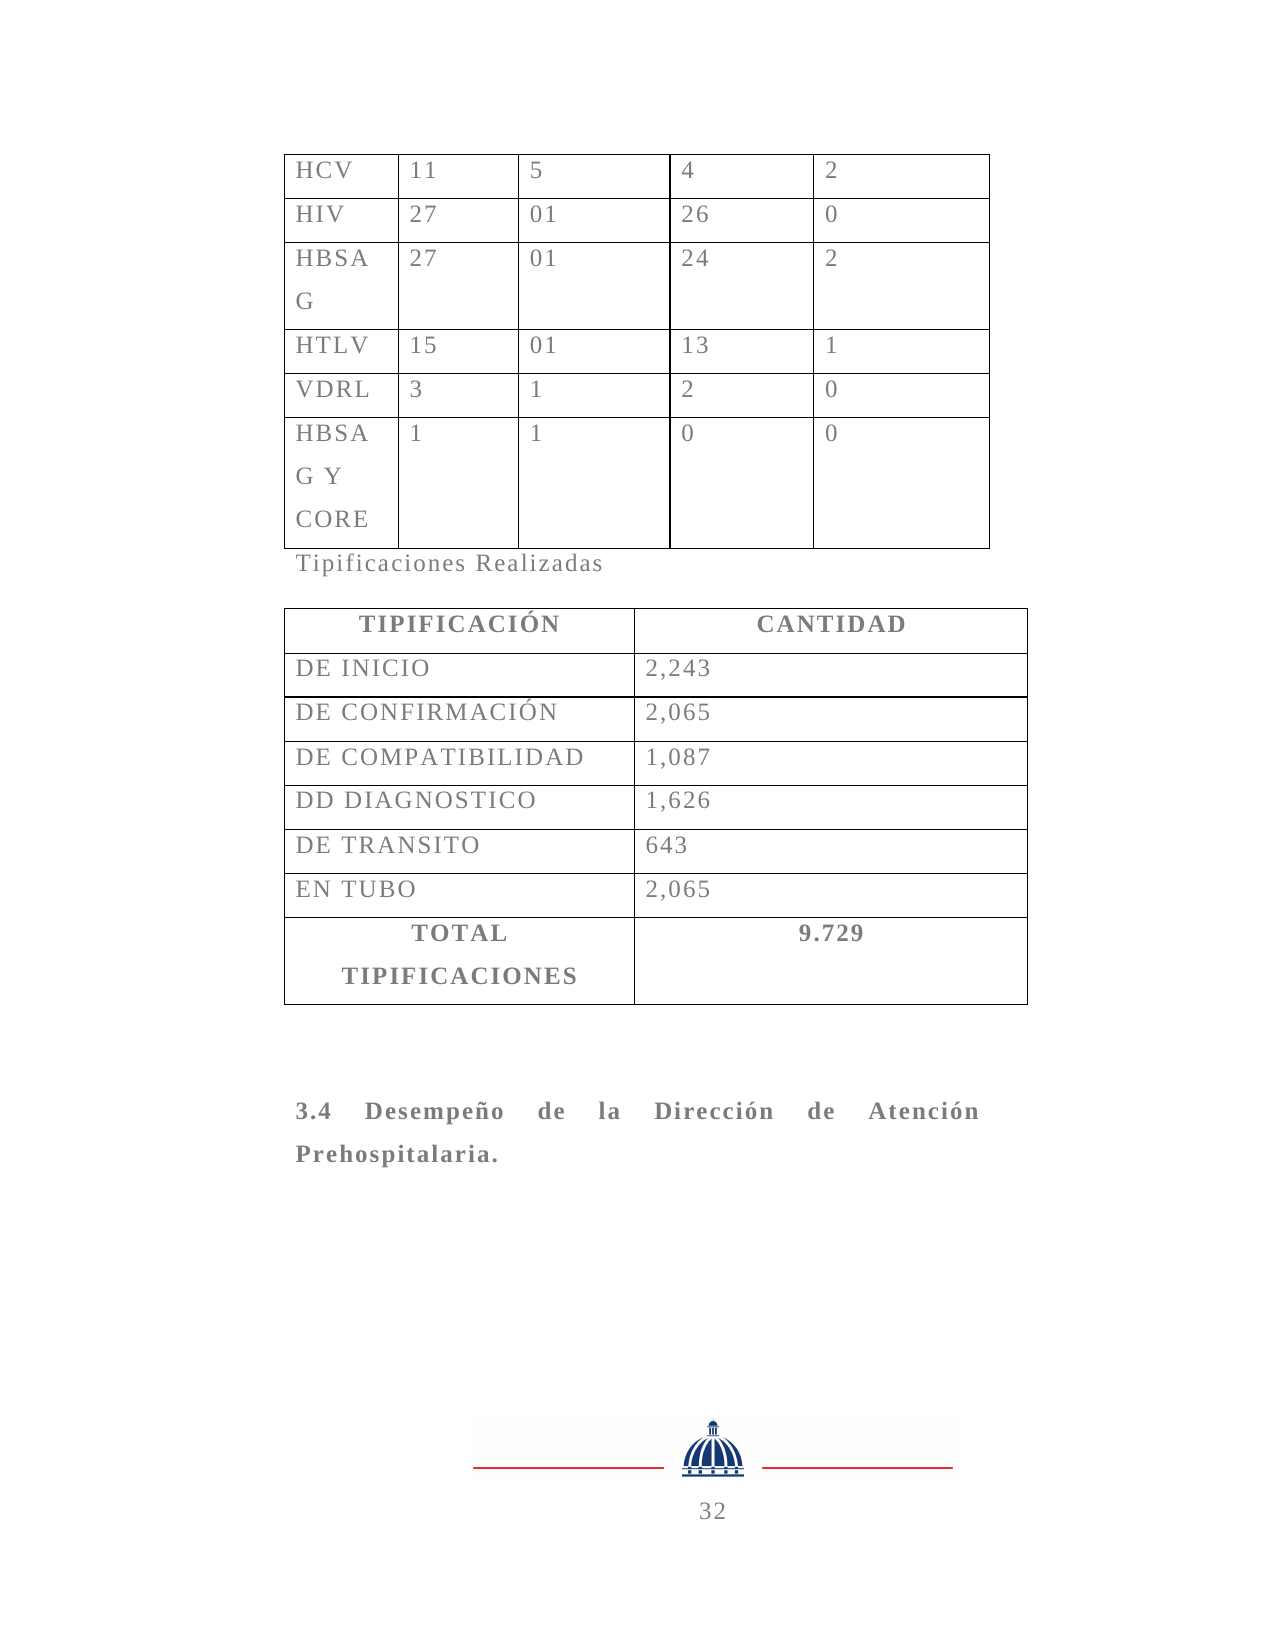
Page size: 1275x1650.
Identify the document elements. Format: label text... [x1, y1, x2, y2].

picture [469, 1414, 961, 1482]
table_cell 1 [399, 418, 518, 547]
table_cell DD DIAGNOSTICO [285, 786, 634, 829]
table_cell 2,243 [635, 654, 1027, 696]
table_cell 26 [671, 199, 813, 242]
table_header CANTIDAD [635, 609, 1027, 652]
table_cell 2 [814, 155, 989, 198]
text 3.4 Desempeño de la Dirección de Atención Prehospitalaria. [295, 1096, 980, 1168]
table_cell HTLV [285, 330, 398, 373]
table_cell 1,626 [635, 786, 1027, 829]
table_cell 01 [519, 243, 669, 329]
table_cell 2,065 [635, 698, 1027, 741]
text Tipificaciones Realizadas [295, 549, 980, 577]
table_cell 5 [519, 155, 669, 198]
table_cell EN TUBO [285, 874, 634, 917]
table_cell 24 [671, 243, 813, 329]
table_cell 0 [671, 418, 813, 547]
table_cell HBSAG Y CORE [285, 418, 398, 547]
table_cell 4 [671, 155, 813, 198]
table_cell 2,065 [635, 874, 1027, 917]
table_cell HCV [285, 155, 398, 198]
table_cell HBSAG [285, 243, 398, 329]
table_cell 0 [814, 199, 989, 242]
table_header TIPIFICACIÓN [285, 609, 634, 652]
table_cell 0 [814, 374, 989, 417]
table_cell 13 [671, 330, 813, 373]
table_cell 643 [635, 830, 1027, 873]
table_cell 1 [814, 330, 989, 373]
table_cell 3 [399, 374, 518, 417]
table_cell 27 [399, 199, 518, 242]
table_cell 01 [519, 330, 669, 373]
table_cell 9.729 [635, 918, 1027, 1004]
table_cell DE INICIO [285, 654, 634, 696]
table_cell 15 [399, 330, 518, 373]
table_cell DE CONFIRMACIÓN [285, 698, 634, 741]
table_cell DE COMPATIBILIDAD [285, 742, 634, 784]
table_cell 01 [519, 199, 669, 242]
table_cell 1 [519, 418, 669, 547]
table_cell HIV [285, 199, 398, 242]
table_cell 1,087 [635, 742, 1027, 784]
table_cell 1 [519, 374, 669, 417]
table_cell 0 [814, 418, 989, 547]
table_cell VDRL [285, 374, 398, 417]
table_cell 2 [671, 374, 813, 417]
table_cell TOTAL TIPIFICACIONES [285, 918, 634, 1004]
table_cell 27 [399, 243, 518, 329]
table_cell DE TRANSITO [285, 830, 634, 873]
table_cell 11 [399, 155, 518, 198]
table_cell 2 [814, 243, 989, 329]
